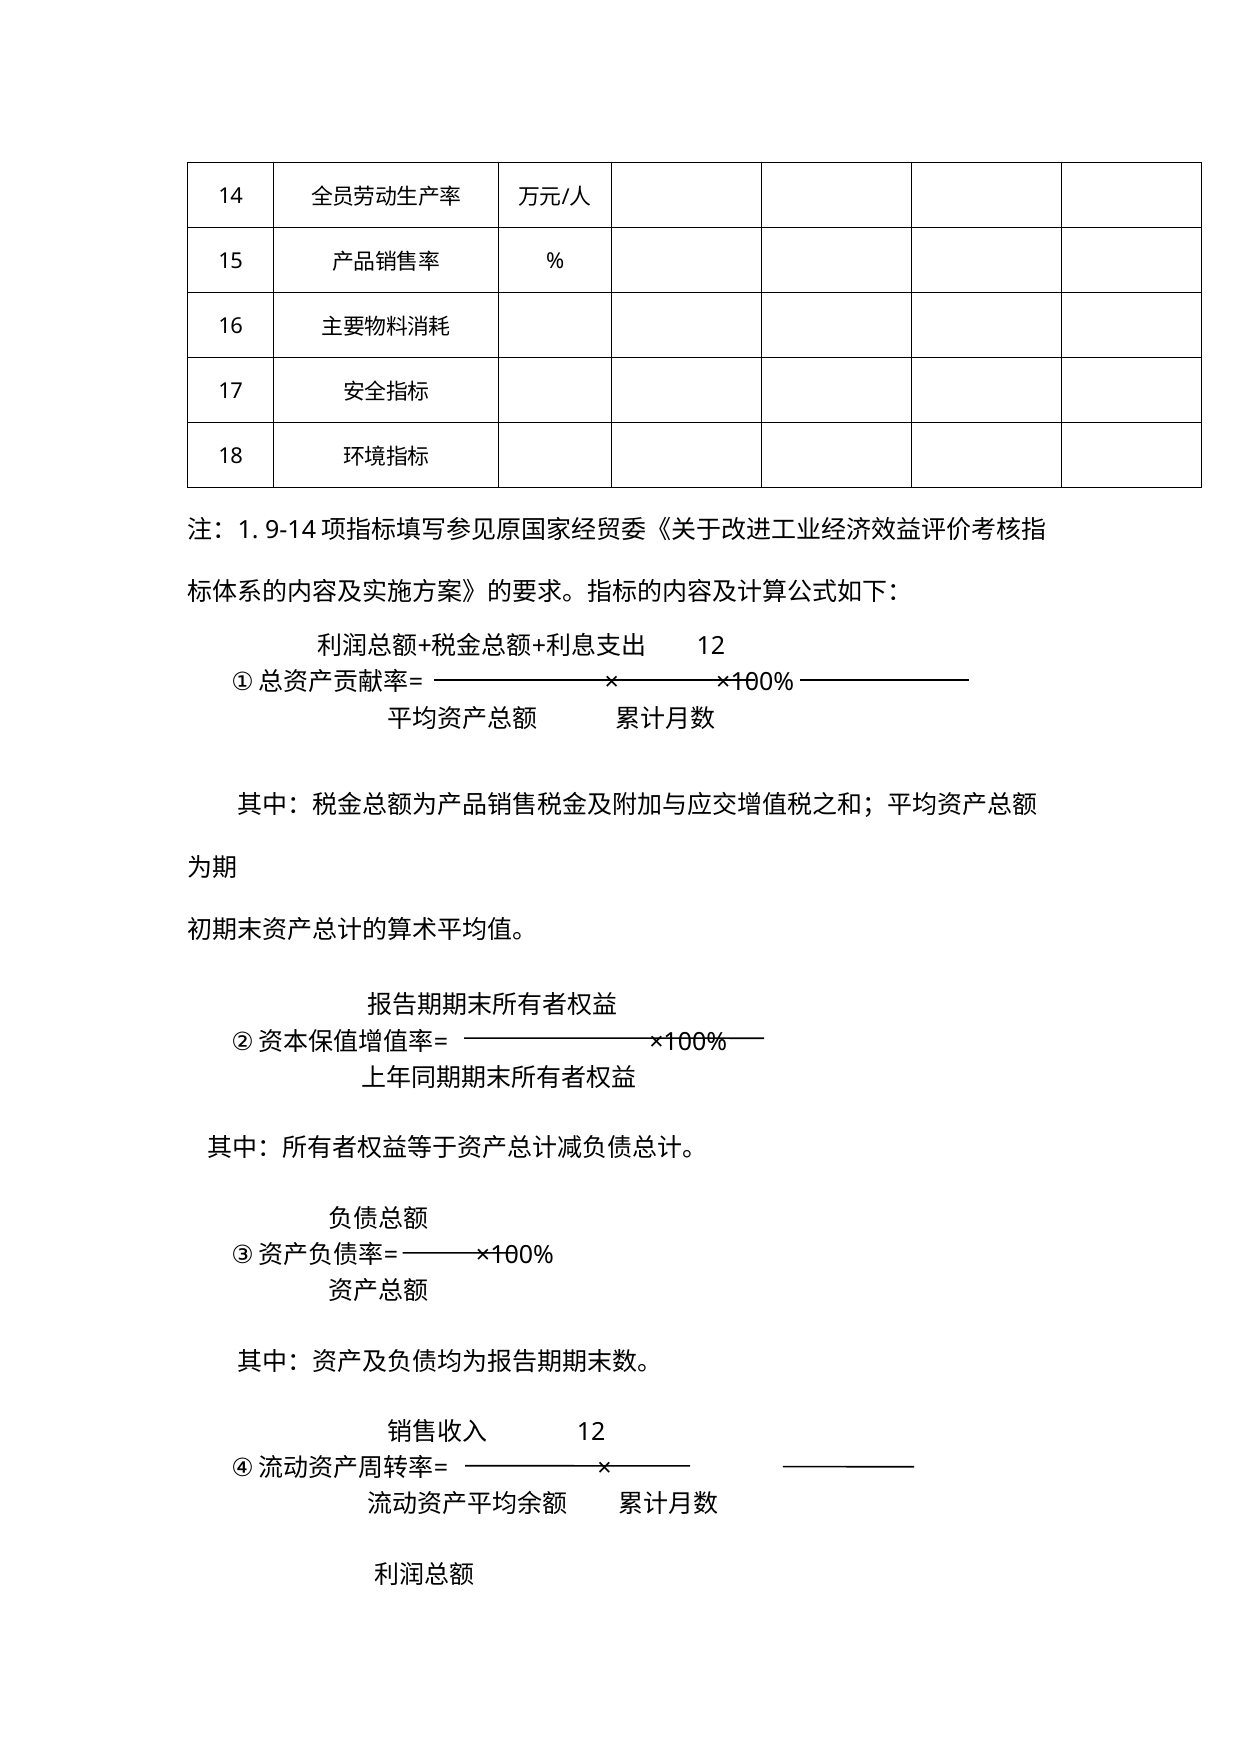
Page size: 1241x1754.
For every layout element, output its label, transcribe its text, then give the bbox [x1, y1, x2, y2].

table_cell 主要物料消耗 [274, 293, 498, 357]
text 报告期期末所有者权益 [187, 985, 1053, 1021]
text ④流动资产周转率= × [187, 1447, 1053, 1484]
table_cell 安全指标 [274, 358, 498, 422]
text 利润总额+税金总额+利息支出 12 [187, 626, 1053, 662]
table_cell [612, 228, 761, 292]
table_cell [762, 293, 911, 357]
table_cell [912, 163, 1061, 227]
table_cell [499, 358, 611, 422]
text 负债总额 [187, 1198, 1053, 1234]
text 其中：资产及负债均为报告期期末数。 [187, 1341, 1053, 1377]
table_cell 环境指标 [274, 423, 498, 487]
text 其中：所有者权益等于资产总计减负债总计。 [187, 1128, 1053, 1164]
table_cell [762, 423, 911, 487]
table_cell [912, 228, 1061, 292]
table_cell [612, 293, 761, 357]
table_cell 14 [188, 163, 273, 227]
text 销售收入 12 [187, 1411, 1053, 1447]
table_cell 全员劳动生产率 [274, 163, 498, 227]
table_cell [499, 293, 611, 357]
text 初期末资产总计的算术平均值。 [187, 888, 1053, 951]
table_cell 17 [188, 358, 273, 422]
table_cell [1062, 163, 1201, 227]
table_cell [1062, 423, 1201, 487]
table_cell [1062, 228, 1201, 292]
text 流动资产平均余额 累计月数 [187, 1484, 1053, 1520]
table_cell [1062, 293, 1201, 357]
table_cell 万元/人 [499, 163, 611, 227]
table_cell [762, 358, 911, 422]
text 利润总额 [187, 1554, 1053, 1590]
text ②资本保值增值率= ×100% [187, 1021, 1053, 1057]
table_cell [612, 358, 761, 422]
text 其中：税金总额为产品销售税金及附加与应交增值税之和；平均资产总额为期 [187, 763, 1053, 888]
table_cell [612, 163, 761, 227]
table_cell 产品销售率 [274, 228, 498, 292]
text ③资产负债率= ×100% [187, 1234, 1053, 1271]
table_cell [762, 163, 911, 227]
table_cell [912, 423, 1061, 487]
table_cell [912, 358, 1061, 422]
table_cell [1062, 358, 1201, 422]
table_cell 15 [188, 228, 273, 292]
table_cell [912, 293, 1061, 357]
table_cell % [499, 228, 611, 292]
table_cell [499, 423, 611, 487]
text ①总资产贡献率= × ×100% [187, 662, 1053, 698]
table_cell [612, 423, 761, 487]
text 资产总额 [187, 1271, 1053, 1307]
table_cell [762, 228, 911, 292]
table_cell 16 [188, 293, 273, 357]
text 平均资产总额 累计月数 [187, 698, 1053, 734]
text 注：1. 9-14项指标填写参见原国家经贸委《关于改进工业经济效益评价考核指标体系的内容及实施方案》的要求。指标的内容及计算公式如下： [187, 488, 1053, 613]
table_cell 18 [188, 423, 273, 487]
text 上年同期期末所有者权益 [187, 1057, 1053, 1094]
